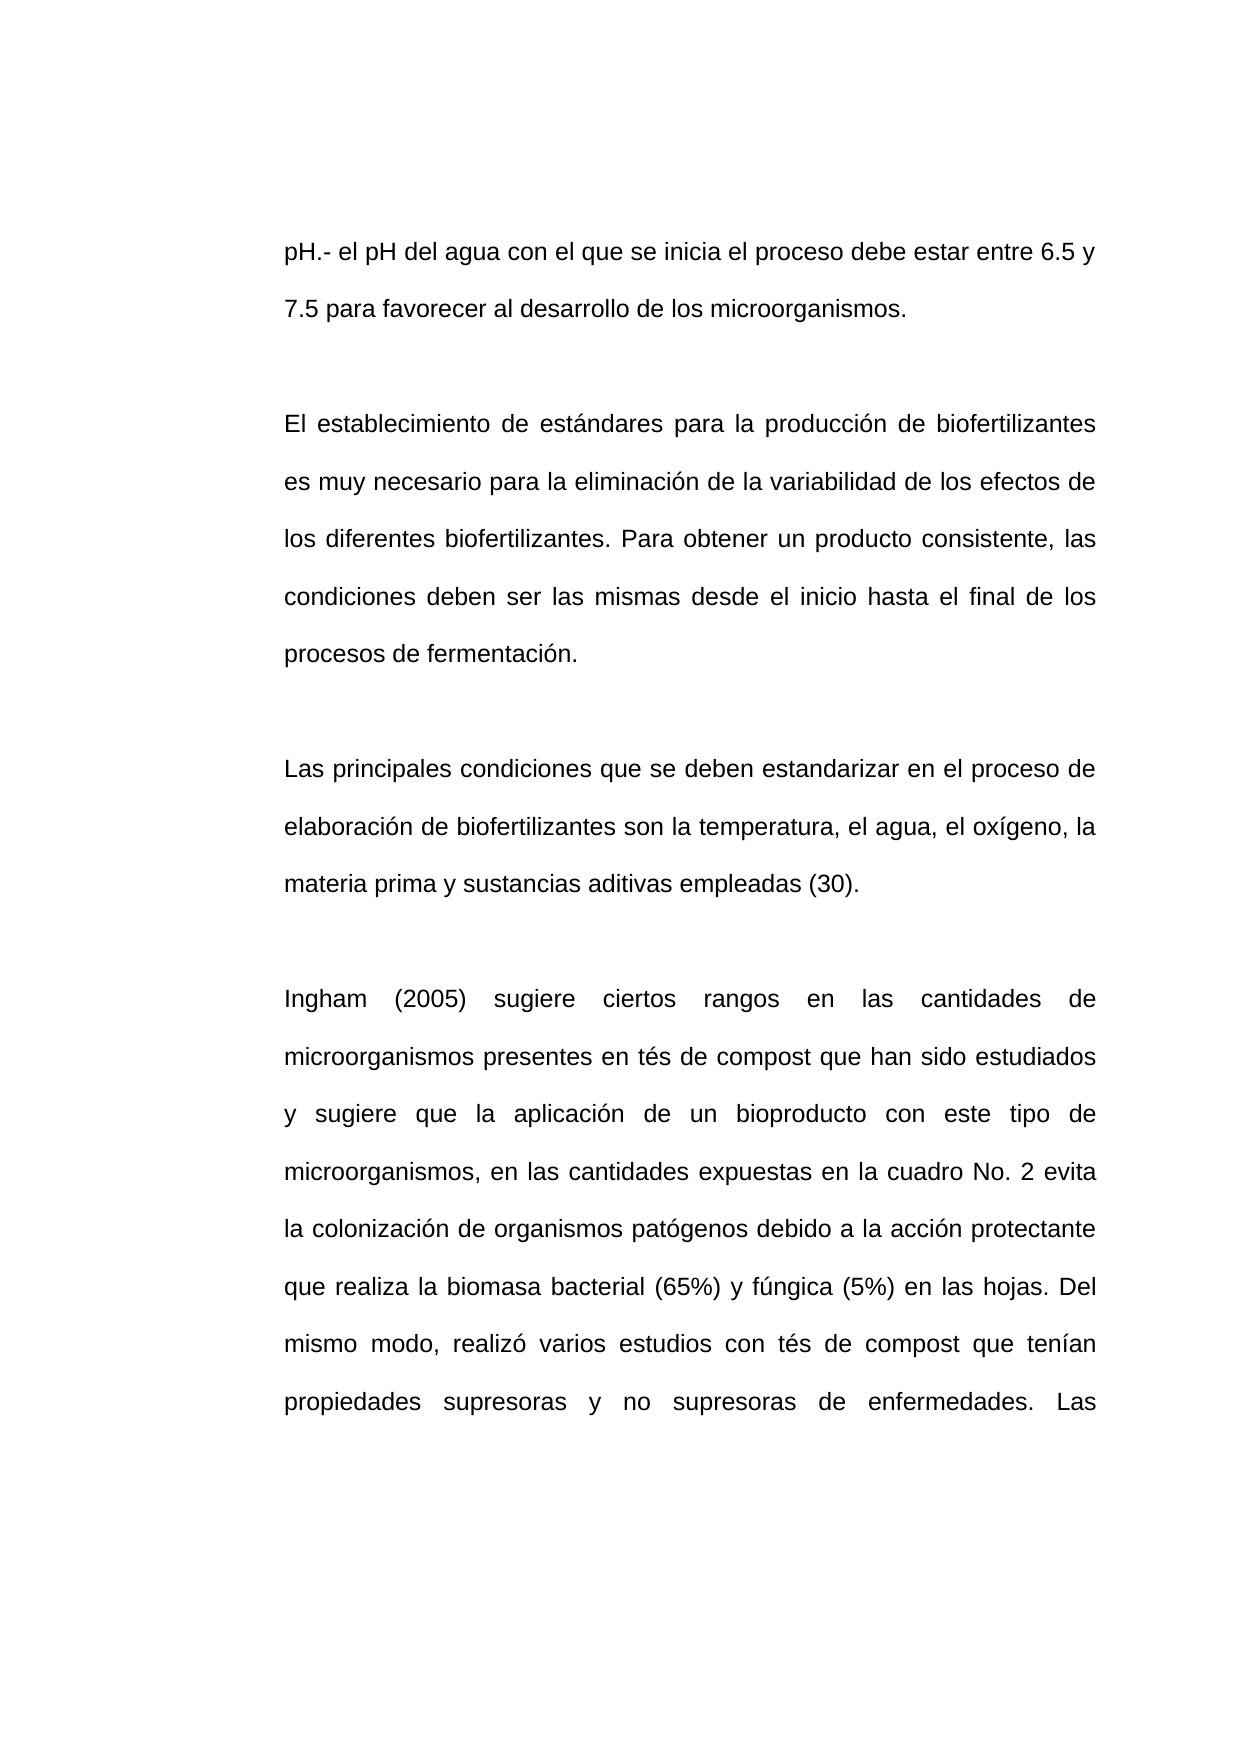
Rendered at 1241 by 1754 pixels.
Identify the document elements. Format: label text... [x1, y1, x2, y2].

text pH.- el pH del agua con el que se inicia el proceso debe estar entre 6.5 y 7.5 para favorecer al desarrollo de los microorganismos. [284, 237, 1098, 323]
text Las principales condiciones que se deben estandarizar en el proceso de elaboración de biofertilizantes son la temperatura, el agua, el oxígeno, la materia prima y sustancias aditivas empleadas (30). [284, 754, 1098, 898]
text El establecimiento de estándares para la producción de biofertilizantes es muy necesario para la eliminación de la variabilidad de los efectos de los diferentes biofertilizantes. Para obtener un producto consistente, las condiciones deben ser las mismas desde el inicio hasta el final de los procesos de fermentación. [284, 409, 1098, 668]
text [284, 984, 1098, 1416]
